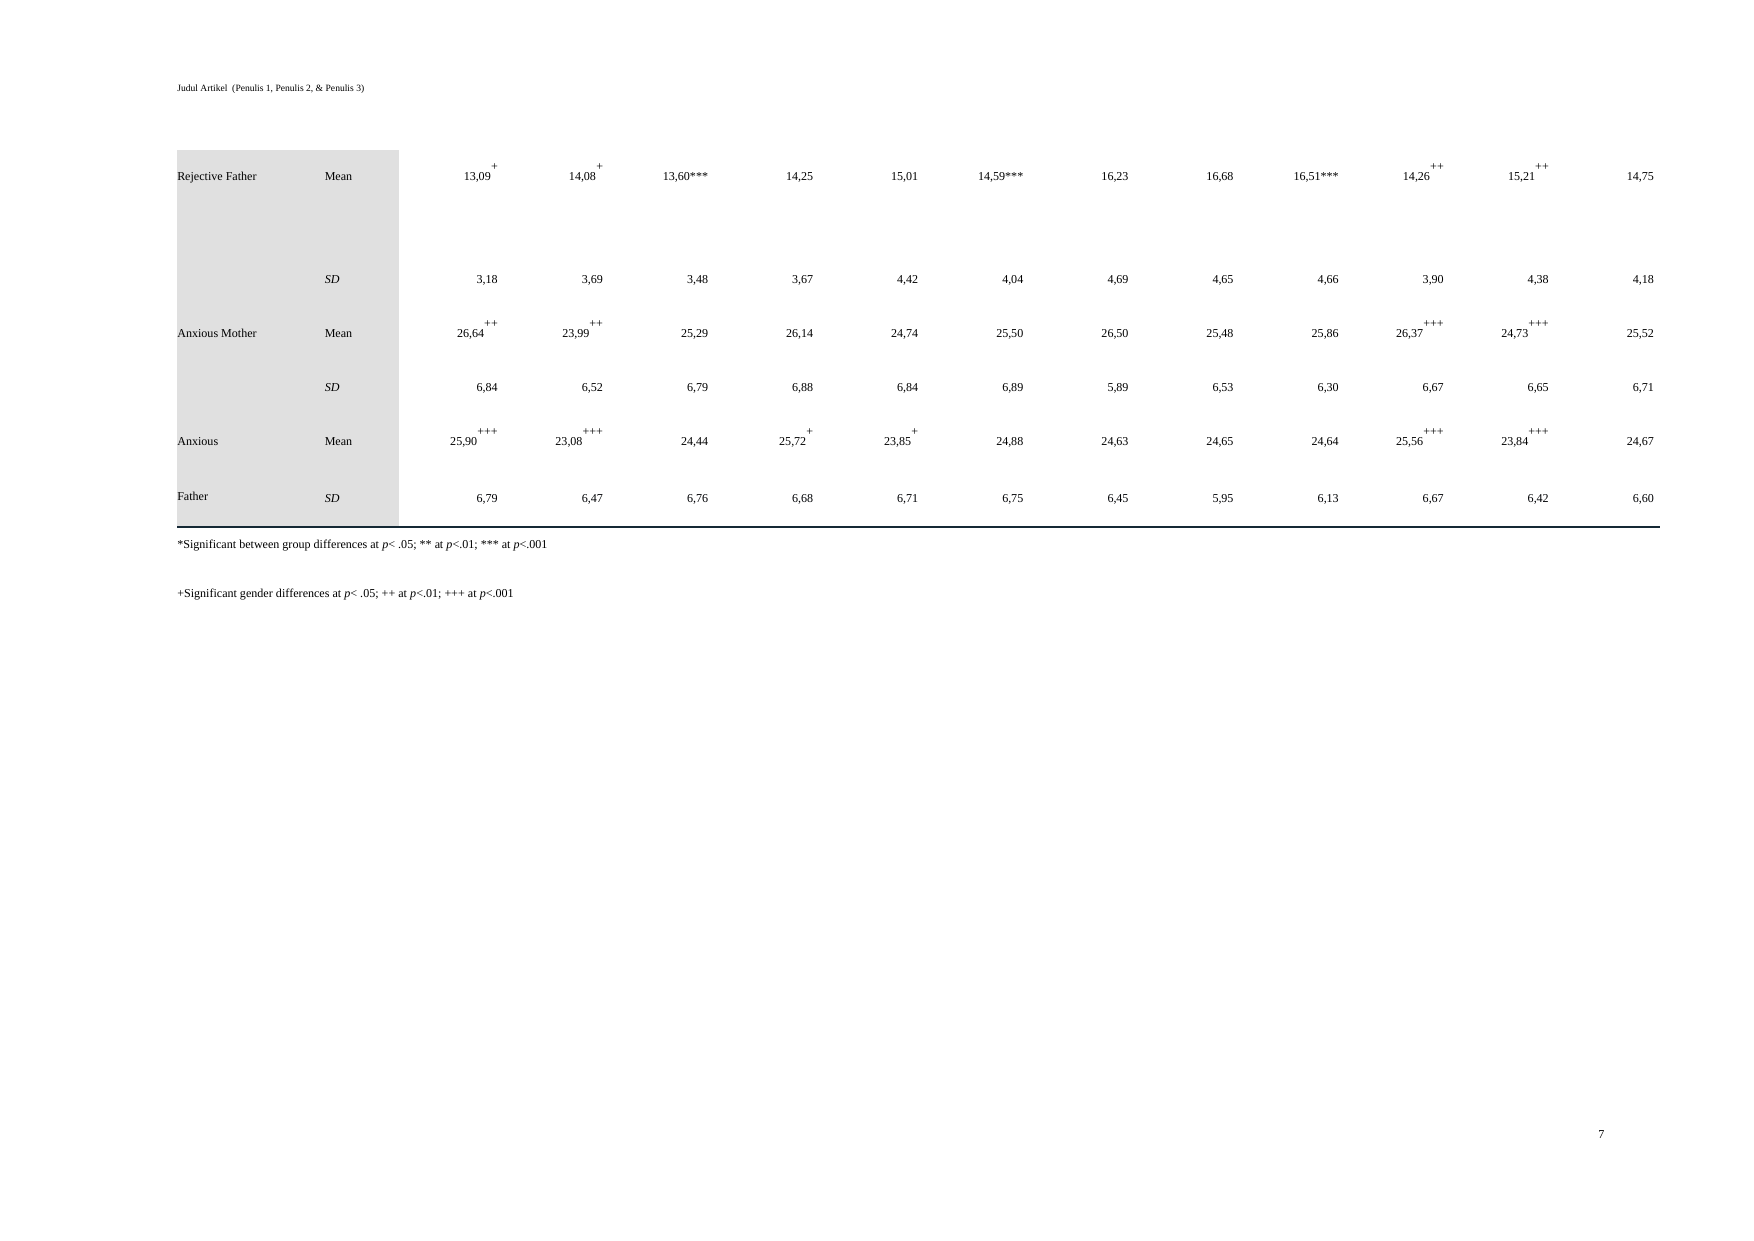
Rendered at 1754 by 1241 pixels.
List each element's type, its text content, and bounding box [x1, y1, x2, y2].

table_cell 13,60*** [609, 150, 714, 253]
table_cell 4,42 [819, 253, 924, 307]
table_cell 6,79 [609, 361, 714, 415]
table_cell 26,64++ [399, 307, 504, 361]
table_cell 16,23 [1029, 150, 1134, 253]
table_cell 6,67 [1345, 469, 1450, 526]
table_cell 25,29 [609, 307, 714, 361]
table_cell 6,75 [924, 469, 1029, 526]
table_cell 24,65 [1135, 415, 1239, 469]
table_cell 14,75 [1555, 150, 1660, 253]
table_cell 6,60 [1555, 469, 1660, 526]
table_cell SD [325, 253, 399, 307]
table_cell 14,26++ [1345, 150, 1450, 253]
table_cell 6,71 [1555, 361, 1660, 415]
table_cell Mean [325, 150, 399, 253]
table_cell 23,84+++ [1450, 415, 1555, 469]
table_cell 24,88 [924, 415, 1029, 469]
table_cell 6,42 [1450, 469, 1555, 526]
table_cell SD [325, 361, 399, 415]
table_cell 6,45 [1029, 469, 1134, 526]
table_cell 26,50 [1029, 307, 1134, 361]
table_cell 4,65 [1135, 253, 1239, 307]
table_cell 5,89 [1029, 361, 1134, 415]
table_cell 15,01 [819, 150, 924, 253]
table_cell 14,25 [714, 150, 819, 253]
table_cell 6,84 [399, 361, 504, 415]
table_cell 4,18 [1555, 253, 1660, 307]
text +Significant gender differences at p< .05; ++ at p<.01; +++ at p<.001 [177, 576, 1604, 600]
table_cell 6,79 [399, 469, 504, 526]
table_cell 24,73+++ [1450, 307, 1555, 361]
table_cell 25,56+++ [1345, 415, 1450, 469]
table_cell 5,95 [1135, 469, 1239, 526]
table_cell 6,13 [1240, 469, 1345, 526]
table_cell 6,67 [1345, 361, 1450, 415]
table_cell 25,86 [1240, 307, 1345, 361]
table_cell 6,88 [714, 361, 819, 415]
table_cell SD [325, 469, 399, 526]
table_cell 25,72+ [714, 415, 819, 469]
table_cell 4,38 [1450, 253, 1555, 307]
table_cell 6,30 [1240, 361, 1345, 415]
table_cell 24,44 [609, 415, 714, 469]
table_cell 23,08+++ [504, 415, 609, 469]
table_cell Anxious Father [177, 415, 325, 526]
table_cell 6,76 [609, 469, 714, 526]
table_cell 23,99++ [504, 307, 609, 361]
table_cell 26,37+++ [1345, 307, 1450, 361]
table_cell 6,47 [504, 469, 609, 526]
table_cell 16,68 [1135, 150, 1239, 253]
table_cell 6,65 [1450, 361, 1555, 415]
table_cell Rejective Father [177, 150, 325, 307]
table_cell 24,74 [819, 307, 924, 361]
table_cell 25,48 [1135, 307, 1239, 361]
table_cell 4,69 [1029, 253, 1134, 307]
table_cell 24,63 [1029, 415, 1134, 469]
table_cell Mean [325, 307, 399, 361]
text *Significant between group differences at p< .05; ** at p<.01; *** at p<.001 [177, 528, 1604, 552]
table_cell 25,50 [924, 307, 1029, 361]
table_cell 6,53 [1135, 361, 1239, 415]
table_cell 13,09+ [399, 150, 504, 253]
table_cell 6,89 [924, 361, 1029, 415]
table_cell 6,52 [504, 361, 609, 415]
table_cell 4,66 [1240, 253, 1345, 307]
table_cell 3,90 [1345, 253, 1450, 307]
table_cell 25,90+++ [399, 415, 504, 469]
table_cell 3,18 [399, 253, 504, 307]
table_cell 4,04 [924, 253, 1029, 307]
table_cell 23,85+ [819, 415, 924, 469]
table_cell 14,59*** [924, 150, 1029, 253]
table_cell 14,08+ [504, 150, 609, 253]
table_cell 3,48 [609, 253, 714, 307]
table_cell 15,21++ [1450, 150, 1555, 253]
table_cell 16,51*** [1240, 150, 1345, 253]
table_cell 6,71 [819, 469, 924, 526]
table_cell 24,67 [1555, 415, 1660, 469]
table_cell 3,69 [504, 253, 609, 307]
table_cell 3,67 [714, 253, 819, 307]
table_cell Anxious Mother [177, 307, 325, 415]
table_cell Mean [325, 415, 399, 469]
table_cell 6,68 [714, 469, 819, 526]
table_cell 26,14 [714, 307, 819, 361]
table_cell 25,52 [1555, 307, 1660, 361]
table_cell 24,64 [1240, 415, 1345, 469]
table_cell 6,84 [819, 361, 924, 415]
